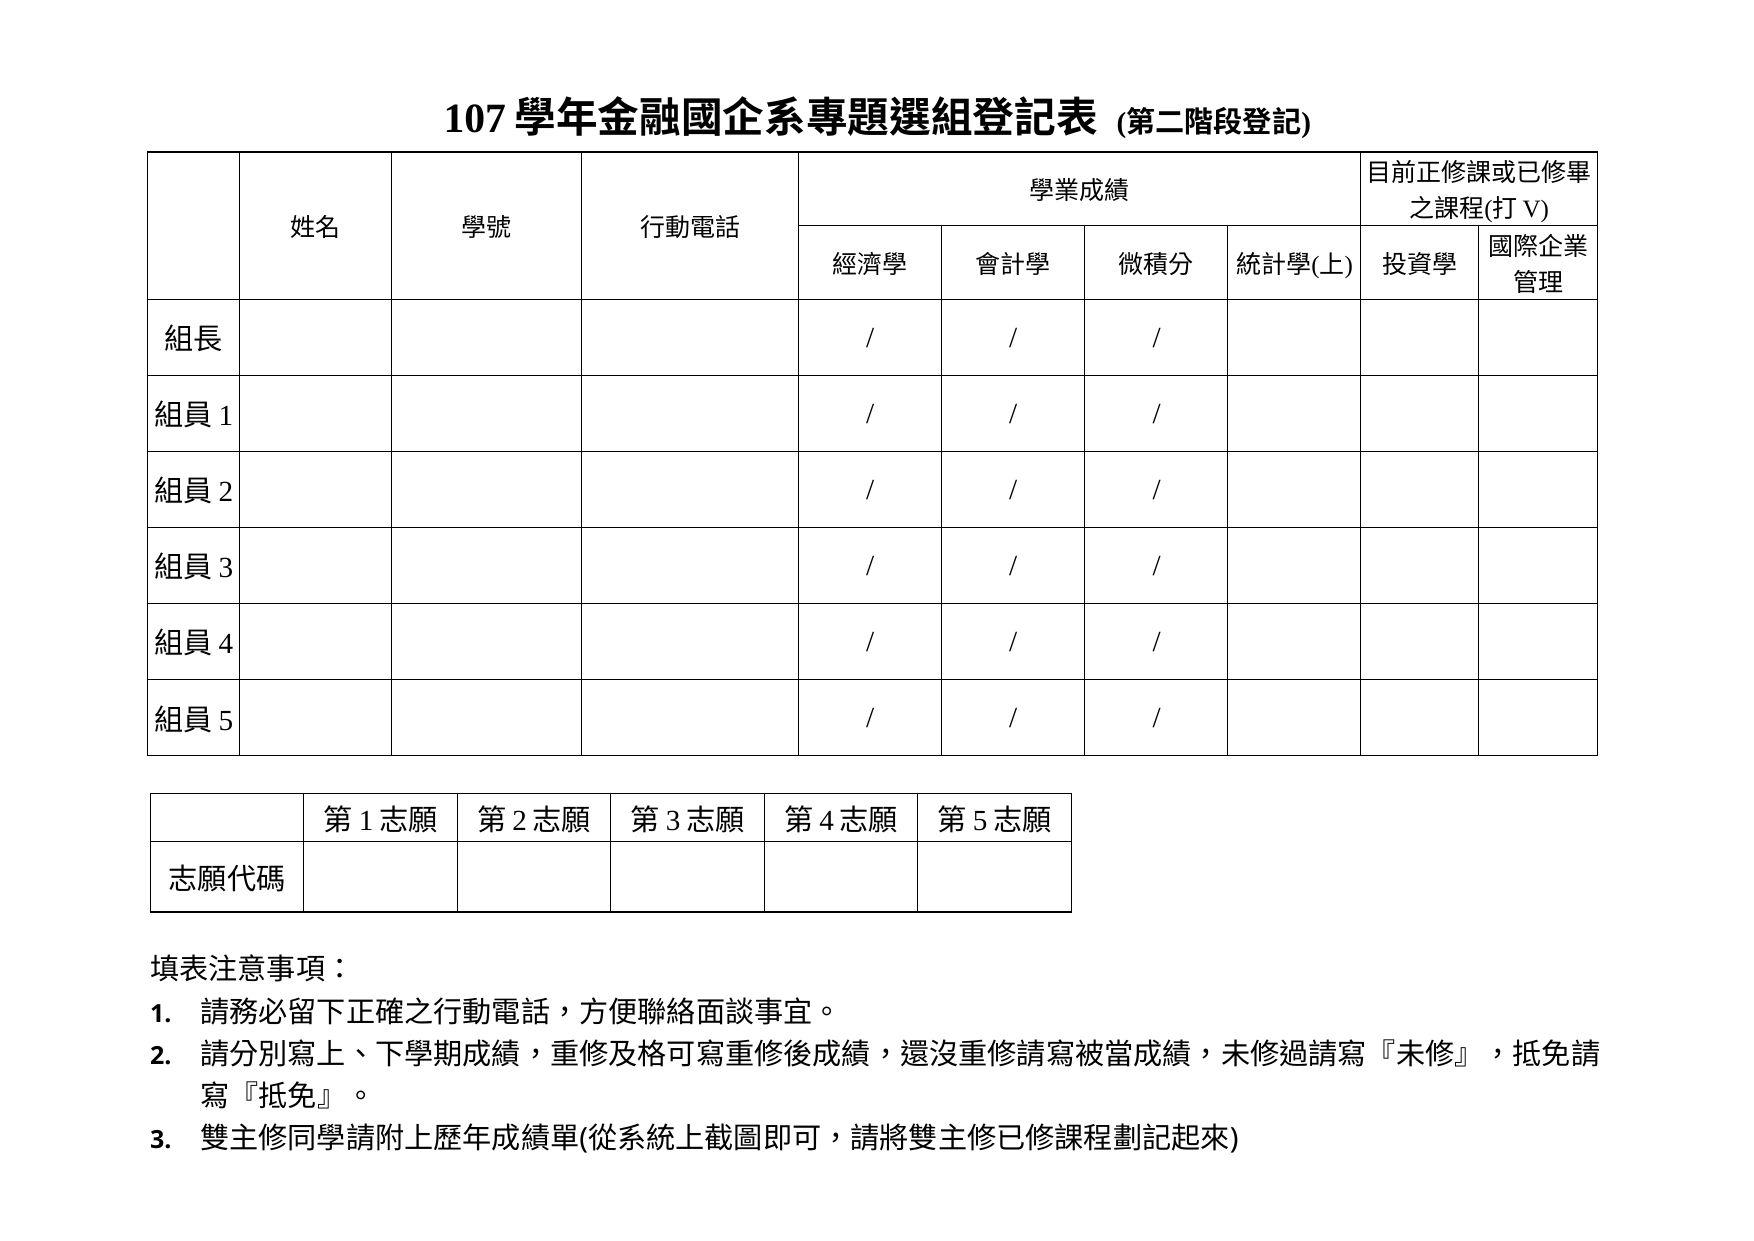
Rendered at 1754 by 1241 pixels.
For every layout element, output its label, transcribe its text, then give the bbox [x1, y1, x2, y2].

table_cell [918, 842, 1071, 911]
table_header 行動電話 [582, 153, 798, 298]
table_cell / [799, 680, 941, 755]
table_cell [1228, 300, 1360, 374]
table_cell [1361, 680, 1478, 755]
table_header 第3志願 [611, 794, 764, 841]
table_cell 微積分 [1085, 226, 1227, 298]
table_header 第1志願 [304, 794, 457, 841]
table_cell [765, 842, 917, 911]
table_cell [1228, 528, 1360, 603]
table_header 學業成績 [799, 153, 1360, 225]
table_cell 會計學 [942, 226, 1084, 298]
table_header 姓名 [240, 153, 391, 298]
table_cell [582, 680, 798, 755]
table_cell [1361, 376, 1478, 451]
table_cell / [799, 300, 941, 374]
table_cell 組員3 [148, 528, 239, 603]
table_cell [458, 842, 610, 911]
table_cell [1228, 604, 1360, 679]
table_cell [392, 300, 581, 374]
table_cell [1228, 680, 1360, 755]
table_cell [582, 604, 798, 679]
table_cell 組員5 [148, 680, 239, 755]
table_cell 投資學 [1361, 226, 1478, 298]
table_cell [392, 604, 581, 679]
table_header [148, 153, 239, 298]
list 雙主修同學請附上歷年成績單(從系統上截圖即可，請將雙主修已修課程劃記起來) [150, 1115, 1604, 1157]
table_cell [1479, 528, 1597, 603]
list 請務必留下正確之行動電話，方便聯絡面談事宜。 [150, 988, 1604, 1031]
table_cell [1361, 300, 1478, 374]
table_cell [1479, 376, 1597, 451]
table_cell [1479, 452, 1597, 527]
table_header [151, 794, 303, 841]
table_cell / [942, 376, 1084, 451]
table_cell [304, 842, 457, 911]
table_cell / [942, 604, 1084, 679]
table_cell [240, 452, 391, 527]
table_cell / [1085, 528, 1227, 603]
table_header 目前正修課或已修畢之課程(打V) [1361, 153, 1597, 225]
table_header 第2志願 [458, 794, 610, 841]
table_cell / [1085, 452, 1227, 527]
table_cell / [942, 452, 1084, 527]
text 107學年金融國企系專題選組登記表 (第二階段登記) [150, 76, 1604, 151]
table_cell / [1085, 376, 1227, 451]
table_cell / [942, 528, 1084, 603]
table_cell [240, 528, 391, 603]
table_cell 志願代碼 [151, 842, 303, 911]
table_cell [240, 680, 391, 755]
table_cell / [1085, 680, 1227, 755]
table_cell [240, 604, 391, 679]
table_cell / [799, 528, 941, 603]
table_cell [1228, 376, 1360, 451]
table_cell [1479, 604, 1597, 679]
table_cell / [1085, 604, 1227, 679]
table_cell [582, 300, 798, 374]
table_cell [611, 842, 764, 911]
table_cell [392, 680, 581, 755]
table_cell [582, 376, 798, 451]
table_cell [392, 452, 581, 527]
table_cell [582, 528, 798, 603]
table_cell 組員2 [148, 452, 239, 527]
table_cell / [942, 300, 1084, 374]
table_cell 國際企業 管理 [1479, 226, 1597, 298]
table_cell / [942, 680, 1084, 755]
text 填表注意事項： [150, 946, 1604, 988]
table_cell 組員4 [148, 604, 239, 679]
table_cell [392, 528, 581, 603]
table_cell / [1085, 300, 1227, 374]
table_cell 經濟學 [799, 226, 941, 298]
table_cell [1479, 680, 1597, 755]
table_header 第5志願 [918, 794, 1071, 841]
table_cell [240, 376, 391, 451]
table_cell [1479, 300, 1597, 374]
table_cell 組長 [148, 300, 239, 374]
list 請分別寫上、下學期成績，重修及格可寫重修後成績，還沒重修請寫被當成績，未修過請寫『未修』，抵免請寫『抵免』。 [150, 1031, 1604, 1115]
table_cell [1361, 528, 1478, 603]
table_cell / [799, 604, 941, 679]
table_cell [1361, 604, 1478, 679]
table_cell 統計學(上) [1228, 226, 1360, 298]
table_header 第4志願 [765, 794, 917, 841]
table_cell [582, 452, 798, 527]
table_cell [1228, 452, 1360, 527]
table_cell / [799, 376, 941, 451]
table_cell [240, 300, 391, 374]
table_cell / [799, 452, 941, 527]
table_cell 組員1 [148, 376, 239, 451]
table_header 學號 [392, 153, 581, 298]
table_cell [392, 376, 581, 451]
table_cell [1361, 452, 1478, 527]
